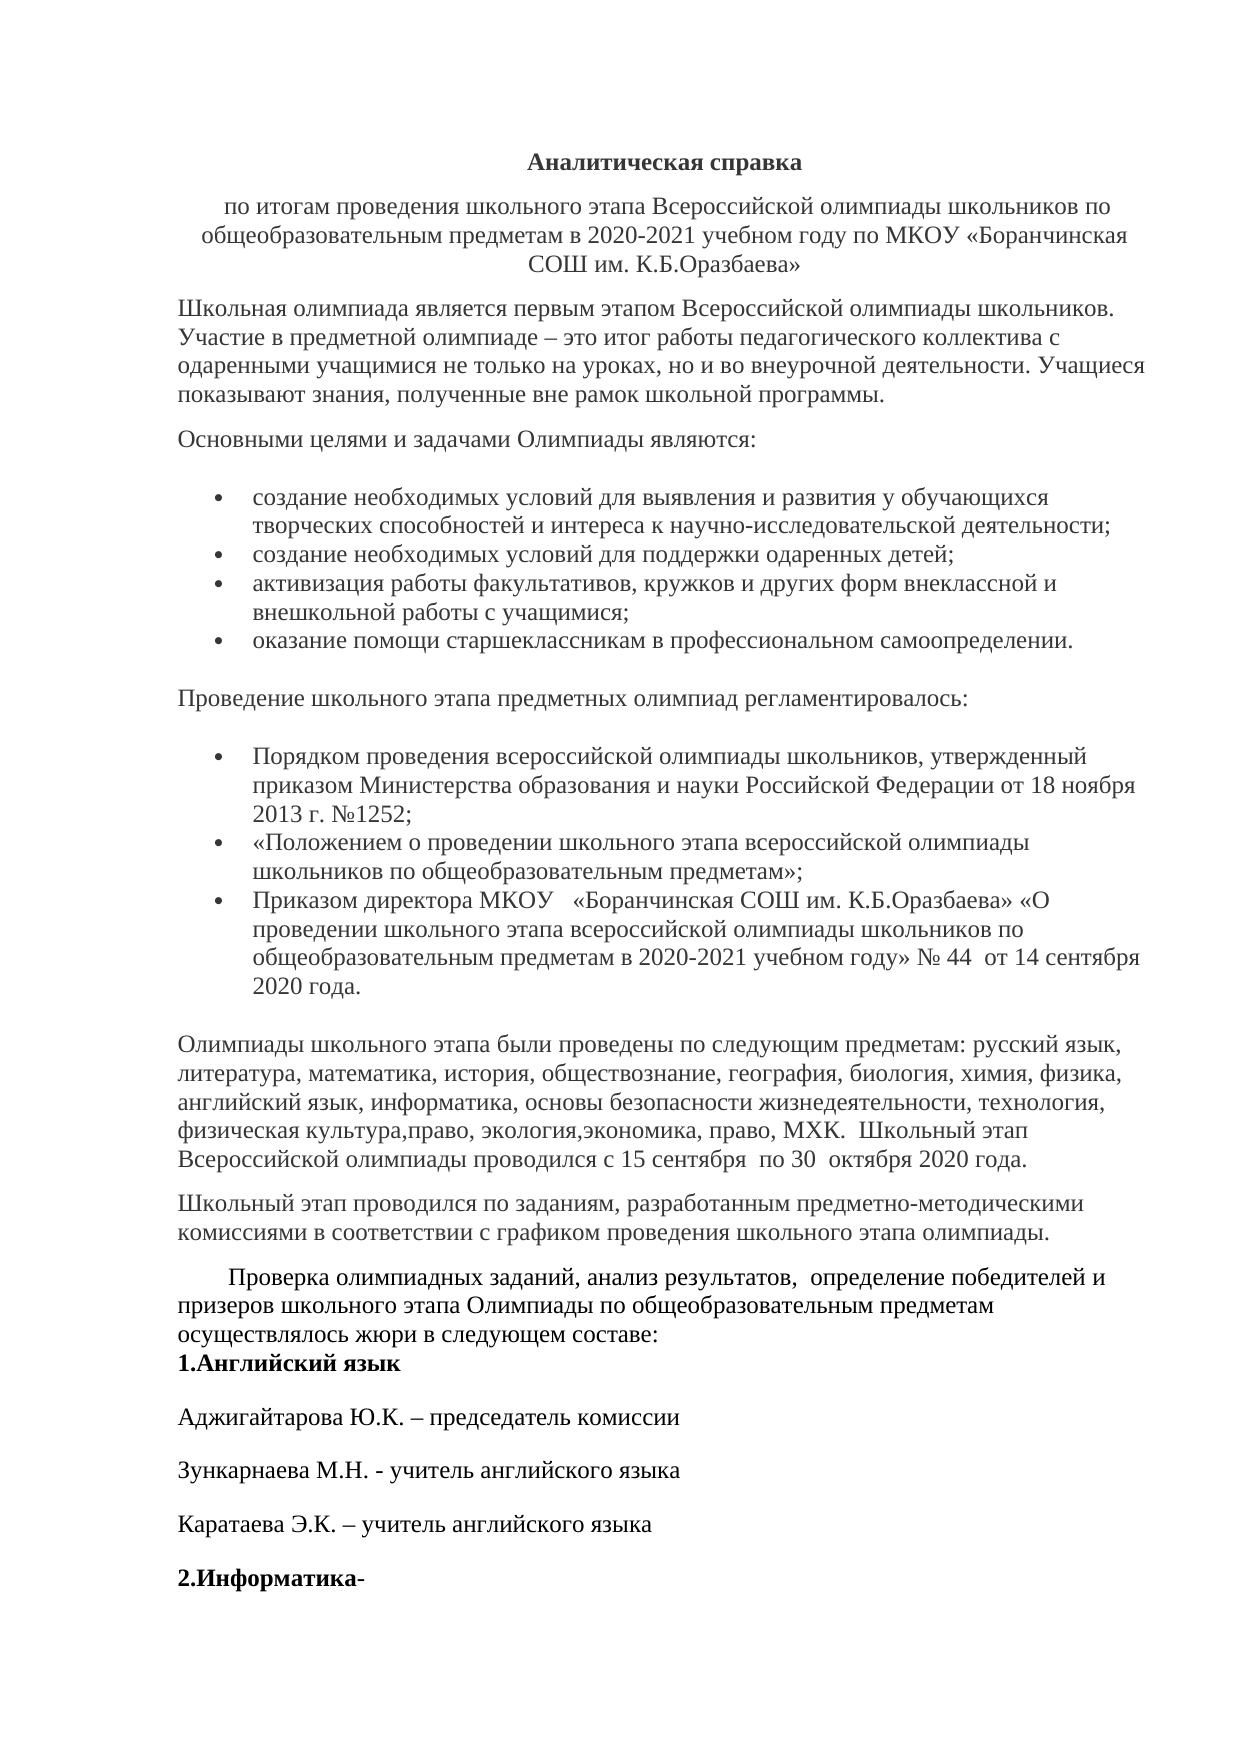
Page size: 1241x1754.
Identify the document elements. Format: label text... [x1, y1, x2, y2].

list «Положением о проведении школьного этапа всероссийской олимпиады школьников по общеобразовательным предметам»; [215, 827, 1152, 885]
text Зункарнаева М.Н. - учитель английского языка [177, 1456, 1152, 1484]
text Проведение школьного этапа предметных олимпиад регламентировалось: [177, 683, 1152, 712]
list Порядком проведения всероссийской олимпиады школьников, утвержденный приказом Министерства образования и науки Российской Федерации от 18 ноября 2013 г. №1252; [215, 741, 1152, 827]
list оказание помощи старшеклассникам в профессиональном самоопределении. [215, 625, 1152, 654]
text Каратаева Э.К. – учитель английского языка [177, 1509, 1152, 1538]
text Аналитическая справка [177, 147, 1152, 176]
list активизация работы факультативов, кружков и других форм внеклассной и внешкольной работы с учащимися; [215, 568, 1152, 625]
text 1.Английский язык [177, 1348, 1152, 1377]
text Основными целями и задачами Олимпиады являются: [177, 424, 1152, 452]
text 2.Информатика- [177, 1563, 1152, 1592]
text Олимпиады школьного этапа были проведены по следующим предметам: русский язык, литература, математика, история, обществознание, география, биология, химия, физика, английский язык, информатика, основы безопасности жизнедеятельности, технология, физическая культура,право, экология,экономика, право, МХК. Школьный этап Всероссийской олимпиады проводился с 15 сентября по 30 октября 2020 года. [177, 1029, 1152, 1173]
list создание необходимых условий для поддержки одаренных детей; [215, 539, 1152, 568]
list Приказом директора МКОУ «Боранчинская СОШ им. К.Б.Оразбаева» «О проведении школьного этапа всероссийской олимпиады школьников по общеобразовательным предметам в 2020-2021 учебном году» № 44 от 14 сентября 2020 года. [215, 885, 1152, 1000]
text по итогам проведения школьного этапа Всероссийской олимпиады школьников по общеобразовательным предметам в 2020-2021 учебном году по МКОУ «Боранчинская СОШ им. К.Б.Оразбаева» [177, 191, 1152, 277]
text Школьная олимпиада является первым этапом Всероссийской олимпиады школьников. Участие в предметной олимпиаде – это итог работы педагогического коллектива с одаренными учащимися не только на уроках, но и во внеурочной деятельности. Учащиеся показывают знания, полученные вне рамок школьной программы. [177, 293, 1152, 408]
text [177, 1402, 1152, 1431]
list создание необходимых условий для выявления и развития у обучающихся творческих способностей и интереса к научно-исследовательской деятельности; [215, 482, 1152, 539]
list Проверка олимпиадных заданий, анализ результатов, определение победителей и призеров школьного этапа Олимпиады по общеобразовательным предметам осуществлялось жюри в следующем составе: [177, 1262, 1152, 1348]
text Школьный этап проводился по заданиям, разработанным предметно-методическими комиссиями в соответствии с графиком проведения школьного этапа олимпиады. [177, 1188, 1152, 1246]
